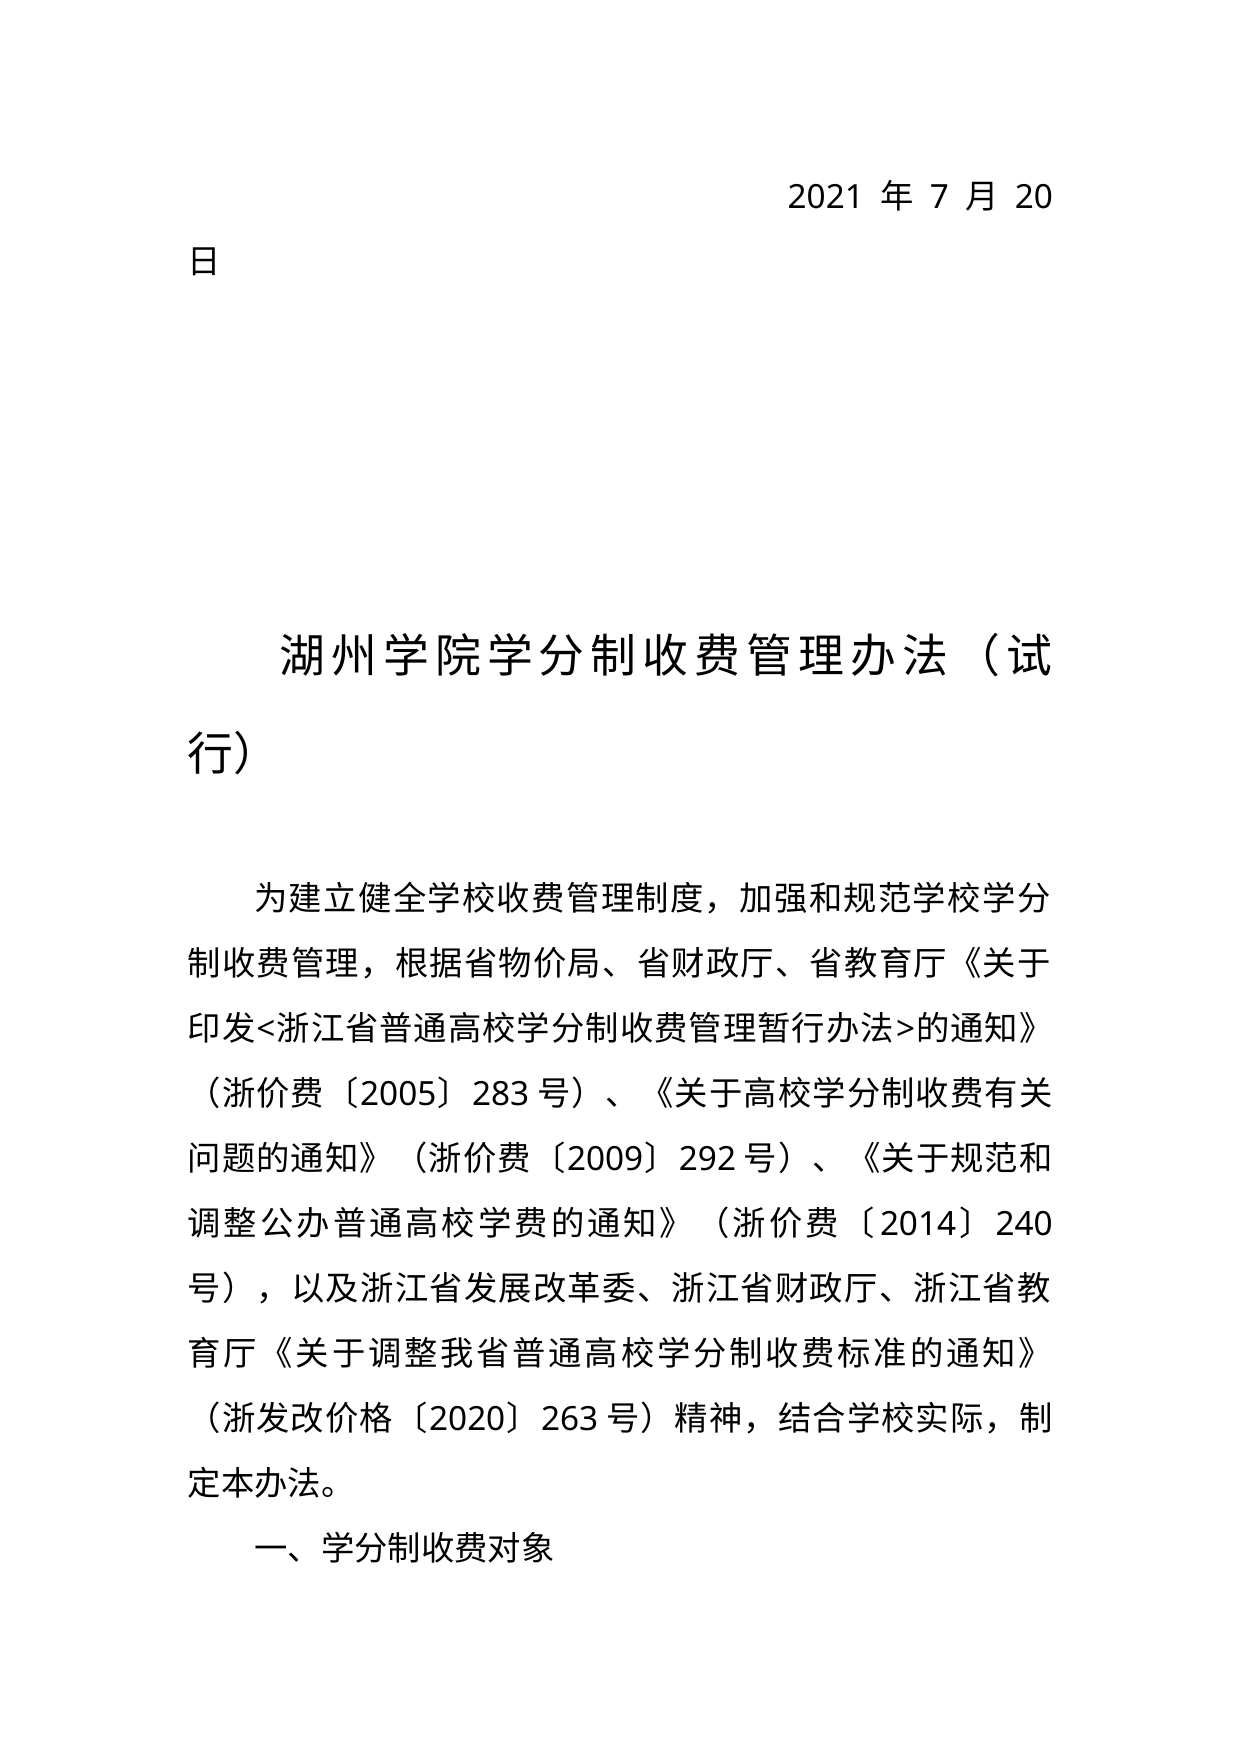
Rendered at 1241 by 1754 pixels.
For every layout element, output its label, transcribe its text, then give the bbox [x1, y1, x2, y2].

text 湖州学院学分制收费管理办法（试行） [187, 604, 1053, 799]
text 为建立健全学校收费管理制度，加强和规范学校学分制收费管理，根据省物价局、省财政厅、省教育厅《关于印发<浙江省普通高校学分制收费管理暂行办法>的通知》（浙价费〔2005〕283号）、《关于高校学分制收费有关问题的通知》（浙价费〔2009〕292号）、《关于规范和调整公办普通高校学费的通知》（浙价费〔2014〕240号），以及浙江省发展改革委、浙江省财政厅、浙江省教育厅《关于调整我省普通高校学分制收费标准的通知》（浙发改价格〔2020〕263号）精神，结合学校实际，制定本办法。 [187, 864, 1053, 1514]
text 一、学分制收费对象 [187, 1514, 1053, 1579]
text 2021年7月20日 [187, 162, 1053, 292]
